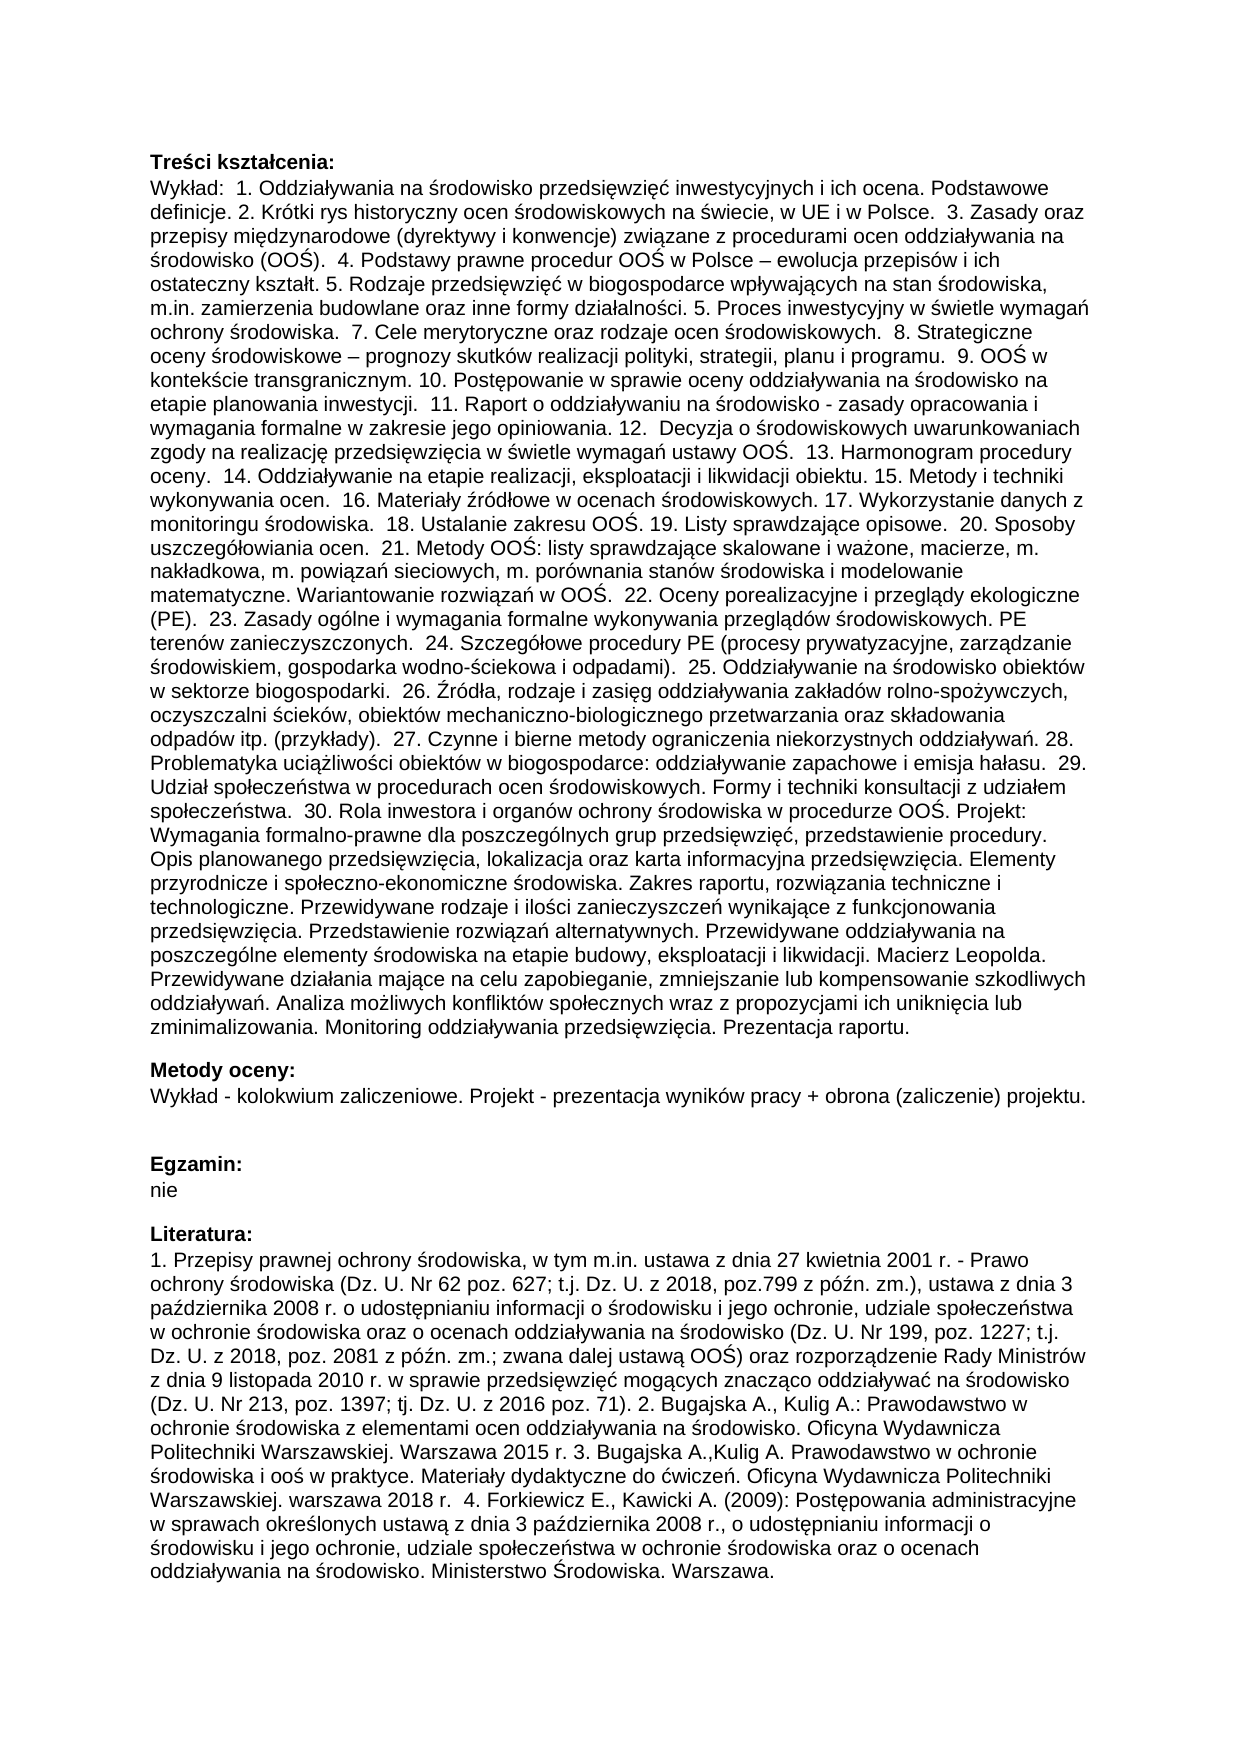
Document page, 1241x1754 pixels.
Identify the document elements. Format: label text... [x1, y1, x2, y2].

text Egzamin: [150, 1152, 1090, 1176]
text Treści kształcenia: [150, 150, 1090, 174]
text nie [150, 1178, 1090, 1202]
text 1. Przepisy prawnej ochrony środowiska, w tym m.in. ustawa z dnia 27 kwietnia 2001 r. - Prawo ochrony środowiska (Dz. U. Nr 62 poz. 627; t.j. Dz. U. z 2018, poz.799 z późn. zm.), ustawa z dnia 3 października 2008 r. o udostępnianiu informacji o środowisku i jego ochronie, udziale społeczeństwa w ochronie środowiska oraz o ocenach oddziaływania na środowisko (Dz. U. Nr 199, poz. 1227; t.j. Dz. U. z 2018, poz. 2081 z późn. zm.; zwana dalej ustawą OOŚ) oraz rozporządzenie Rady Ministrów z dnia 9 listopada 2010 r. w sprawie przedsięwzięć mogących znacząco oddziaływać na środowisko (Dz. U. Nr 213, poz. 1397; tj. Dz. U. z 2016 poz. 71). 2. Bugajska A., Kulig A.: Prawodawstwo w ochronie środowiska z elementami ocen oddziaływania na środowisko. Oficyna Wydawnicza Politechniki Warszawskiej. Warszawa 2015 r. 3. Bugajska A.,Kulig A. Prawodawstwo w ochronie środowiska i ooś w praktyce. Materiały dydaktyczne do ćwiczeń. Oficyna Wydawnicza Politechniki Warszawskiej. warszawa 2018 r. 4. Forkiewicz E., Kawicki A. (2009): Postępowania administracyjne w sprawach określonych ustawą z dnia 3 października 2008 r., o udostępnianiu informacji o środowisku i jego ochronie, udziale społeczeństwa w ochronie środowiska oraz o ocenach oddziaływania na środowisko. Ministerstwo Środowiska. Warszawa. [150, 1248, 1090, 1583]
text Wykład: 1. Oddziaływania na środowisko przedsięwzięć inwestycyjnych i ich ocena. Podstawowe definicje. 2. Krótki rys historyczny ocen środowiskowych na świecie, w UE i w Polsce. 3. Zasady oraz przepisy międzynarodowe (dyrektywy i konwencje) związane z procedurami ocen oddziaływania na środowisko (OOŚ). 4. Podstawy prawne procedur OOŚ w Polsce – ewolucja przepisów i ich ostateczny kształt. 5. Rodzaje przedsięwzięć w biogospodarce wpływających na stan środowiska, m.in. zamierzenia budowlane oraz inne formy działalności. 5. Proces inwestycyjny w świetle wymagań ochrony środowiska. 7. Cele merytoryczne oraz rodzaje ocen środowiskowych. 8. Strategiczne oceny środowiskowe – prognozy skutków realizacji polityki, strategii, planu i programu. 9. OOŚ w kontekście transgranicznym. 10. Postępowanie w sprawie oceny oddziaływania na środowisko na etapie planowania inwestycji. 11. Raport o oddziaływaniu na środowisko - zasady opracowania i wymagania formalne w zakresie jego opiniowania. 12. Decyzja o środowiskowych uwarunkowaniach zgody na realizację przedsięwzięcia w świetle wymagań ustawy OOŚ. 13. Harmonogram procedury oceny. 14. Oddziaływanie na etapie realizacji, eksploatacji i likwidacji obiektu. 15. Metody i techniki wykonywania ocen. 16. Materiały źródłowe w ocenach środowiskowych. 17. Wykorzystanie danych z monitoringu środowiska. 18. Ustalanie zakresu OOŚ. 19. Listy sprawdzające opisowe. 20. Sposoby uszczegółowiania ocen. 21. Metody OOŚ: listy sprawdzające skalowane i ważone, macierze, m. nakładkowa, m. powiązań sieciowych, m. porównania stanów środowiska i modelowanie matematyczne. Wariantowanie rozwiązań w OOŚ. 22. Oceny porealizacyjne i przeglądy ekologiczne (PE). 23. Zasady ogólne i wymagania formalne wykonywania przeglądów środowiskowych. PE terenów zanieczyszczonych. 24. Szczegółowe procedury PE (procesy prywatyzacyjne, zarządzanie środowiskiem, gospodarka wodno-ściekowa i odpadami). 25. Oddziaływanie na środowisko obiektów w sektorze biogospodarki. 26. Źródła, rodzaje i zasięg oddziaływania zakładów rolno-spożywczych, oczyszczalni ścieków, obiektów mechaniczno-biologicznego przetwarzania oraz składowania odpadów itp. (przykłady). 27. Czynne i bierne metody ograniczenia niekorzystnych oddziaływań. 28. Problematyka uciążliwości obiektów w biogospodarce: oddziaływanie zapachowe i emisja hałasu. 29. Udział społeczeństwa w procedurach ocen środowiskowych. Formy i techniki konsultacji z udziałem społeczeństwa. 30. Rola inwestora i organów ochrony środowiska w procedurze OOŚ. Projekt: Wymagania formalno-prawne dla poszczególnych grup przedsięwzięć, przedstawienie procedury. Opis planowanego przedsięwzięcia, lokalizacja oraz karta informacyjna przedsięwzięcia. Elementy przyrodnicze i społeczno-ekonomiczne środowiska. Zakres raportu, rozwiązania techniczne i technologiczne. Przewidywane rodzaje i ilości zanieczyszczeń wynikające z funkcjonowania przedsięwzięcia. Przedstawienie rozwiązań alternatywnych. Przewidywane oddziaływania na poszczególne elementy środowiska na etapie budowy, eksploatacji i likwidacji. Macierz Leopolda. Przewidywane działania mające na celu zapobieganie, zmniejszanie lub kompensowanie szkodliwych oddziaływań. Analiza możliwych konfliktów społecznych wraz z propozycjami ich uniknięcia lub zminimalizowania. Monitoring oddziaływania przedsięwzięcia. Prezentacja raportu. [150, 176, 1090, 1038]
text Wykład - kolokwium zaliczeniowe. Projekt - prezentacja wyników pracy + obrona (zaliczenie) projektu. [150, 1084, 1090, 1132]
text Metody oceny: [150, 1058, 1090, 1082]
text Literatura: [150, 1222, 1090, 1246]
